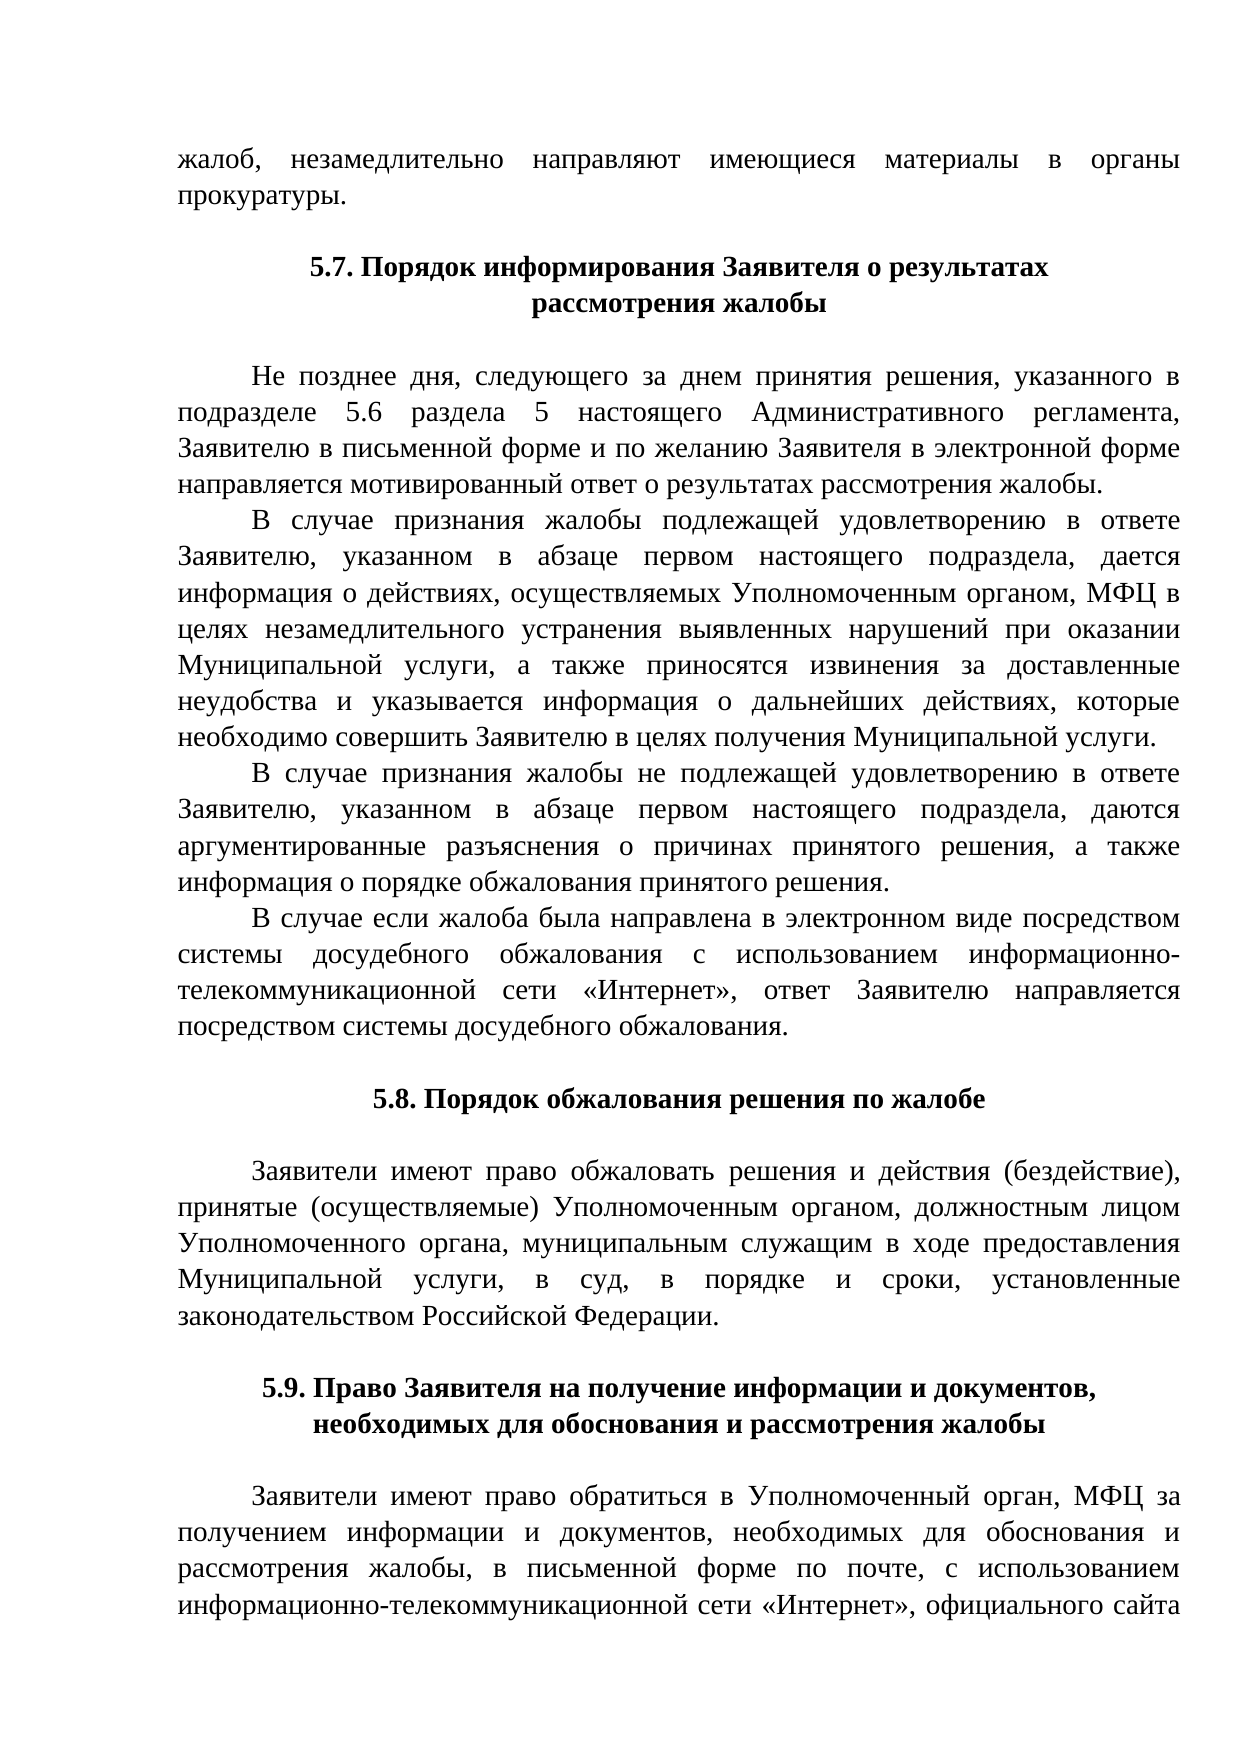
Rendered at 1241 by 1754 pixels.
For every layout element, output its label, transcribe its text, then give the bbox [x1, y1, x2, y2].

text Заявители имеют право обжаловать решения и действия (бездействие), принятые (осуществляемые) Уполномоченным органом, должностным лицом Уполномоченного органа, муниципальным служащим в ходе предоставления Муниципальной услуги, в суд, в порядке и сроки, установленные законодательством Российской Федерации. [177, 1153, 1181, 1331]
text 5.7. Порядок информирования Заявителя о результатах [177, 249, 1181, 283]
text 5.9. Право Заявителя на получение информации и документов, [177, 1370, 1181, 1403]
text рассмотрения жалобы [177, 286, 1181, 319]
text В случае признания жалобы не подлежащей удовлетворению в ответе Заявителю, указанном в абзаце первом настоящего подраздела, даются аргументированные разъяснения о причинах принятого решения, а также информация о порядке обжалования принятого решения. [177, 755, 1181, 897]
text Не позднее дня, следующего за днем принятия решения, указанного в подразделе 5.6 раздела 5 настоящего Административного регламента, Заявителю в письменной форме и по желанию Заявителя в электронной форме направляется мотивированный ответ о результатах рассмотрения жалобы. [177, 358, 1181, 500]
text 5.8. Порядок обжалования решения по жалобе [177, 1081, 1181, 1114]
text необходимых для обоснования и рассмотрения жалобы [177, 1406, 1181, 1439]
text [177, 1478, 1181, 1620]
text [177, 141, 1181, 211]
text В случае если жалоба была направлена в электронном виде посредством системы досудебного обжалования с использованием информационно-телекоммуникационной сети «Интернет», ответ Заявителю направляется посредством системы досудебного обжалования. [177, 900, 1181, 1042]
text В случае признания жалобы подлежащей удовлетворению в ответе Заявителю, указанном в абзаце первом настоящего подраздела, дается информация о действиях, осуществляемых Уполномоченным органом, МФЦ в целях незамедлительного устранения выявленных нарушений при оказании Муниципальной услуги, а также приносятся извинения за доставленные неудобства и указывается информация о дальнейших действиях, которые необходимо совершить Заявителю в целях получения Муниципальной услуги. [177, 502, 1181, 753]
